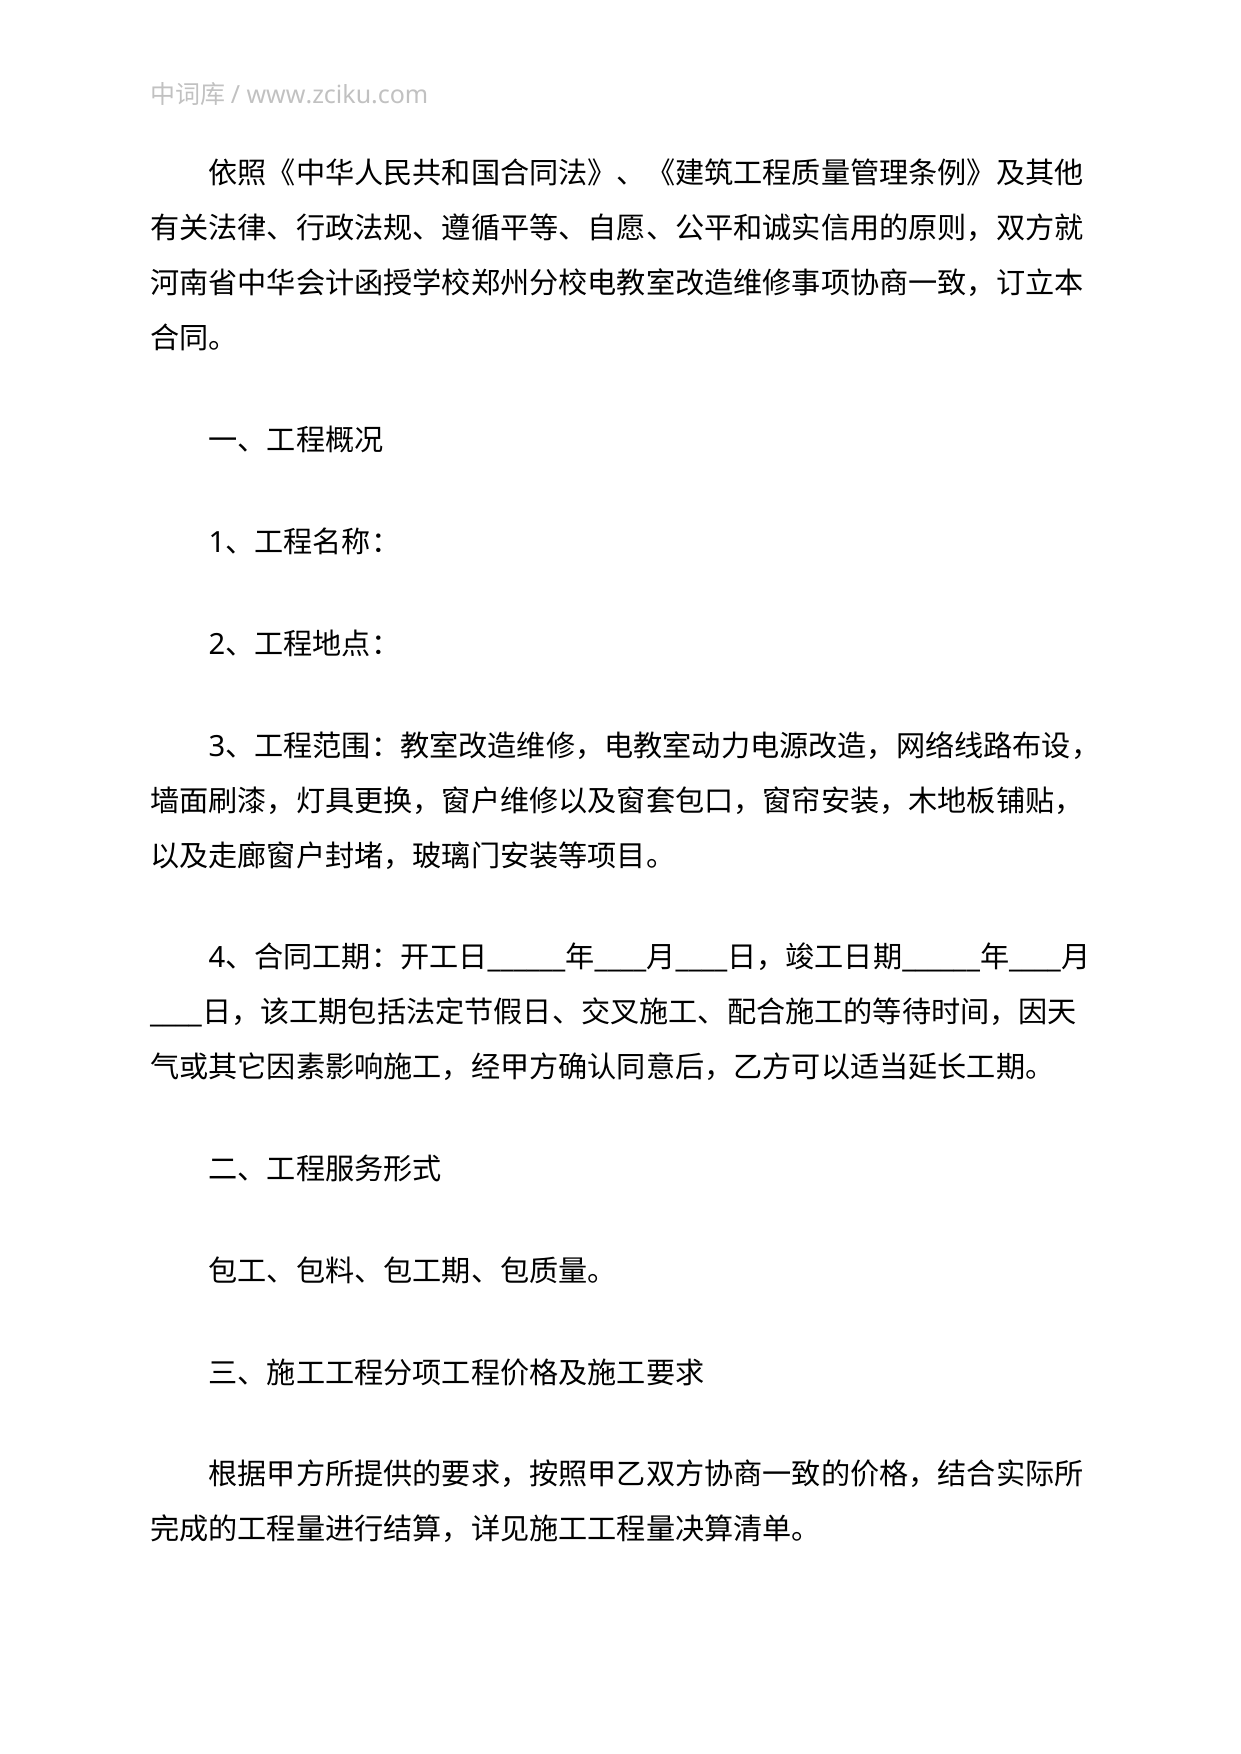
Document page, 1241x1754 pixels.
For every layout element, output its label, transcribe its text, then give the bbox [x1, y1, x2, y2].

text 包工、包料、包工期、包质量。 [150, 1247, 1090, 1290]
text 2、工程地点： [150, 620, 1090, 663]
text 1、工程名称： [150, 518, 1090, 561]
text 3、工程范围：教室改造维修，电教室动力电源改造，网络线路布设，墙面刷漆，灯具更换，窗户维修以及窗套包口，窗帘安装，木地板铺贴，以及走廊窗户封堵，玻璃门安装等项目。 [150, 722, 1090, 874]
text 二、工程服务形式 [150, 1146, 1090, 1188]
text 4、合同工期：开工日______年____月____日，竣工日期______年____月____日，该工期包括法定节假日、交叉施工、配合施工的等待时间，因天气或其它因素影响施工，经甲方确认同意后，乙方可以适当延长工期。 [150, 934, 1090, 1086]
text 一、工程概况 [150, 416, 1090, 459]
text 依照《中华人民共和国合同法》、《建筑工程质量管理条例》及其他有关法律、行政法规、遵循平等、自愿、公平和诚实信用的原则，双方就河南省中华会计函授学校郑州分校电教室改造维修事项协商一致，订立本合同。 [150, 150, 1090, 357]
text 根据甲方所提供的要求，按照甲乙双方协商一致的价格，结合实际所完成的工程量进行结算，详见施工工程量决算清单。 [150, 1451, 1090, 1548]
text 三、施工工程分项工程价格及施工要求 [150, 1349, 1090, 1391]
